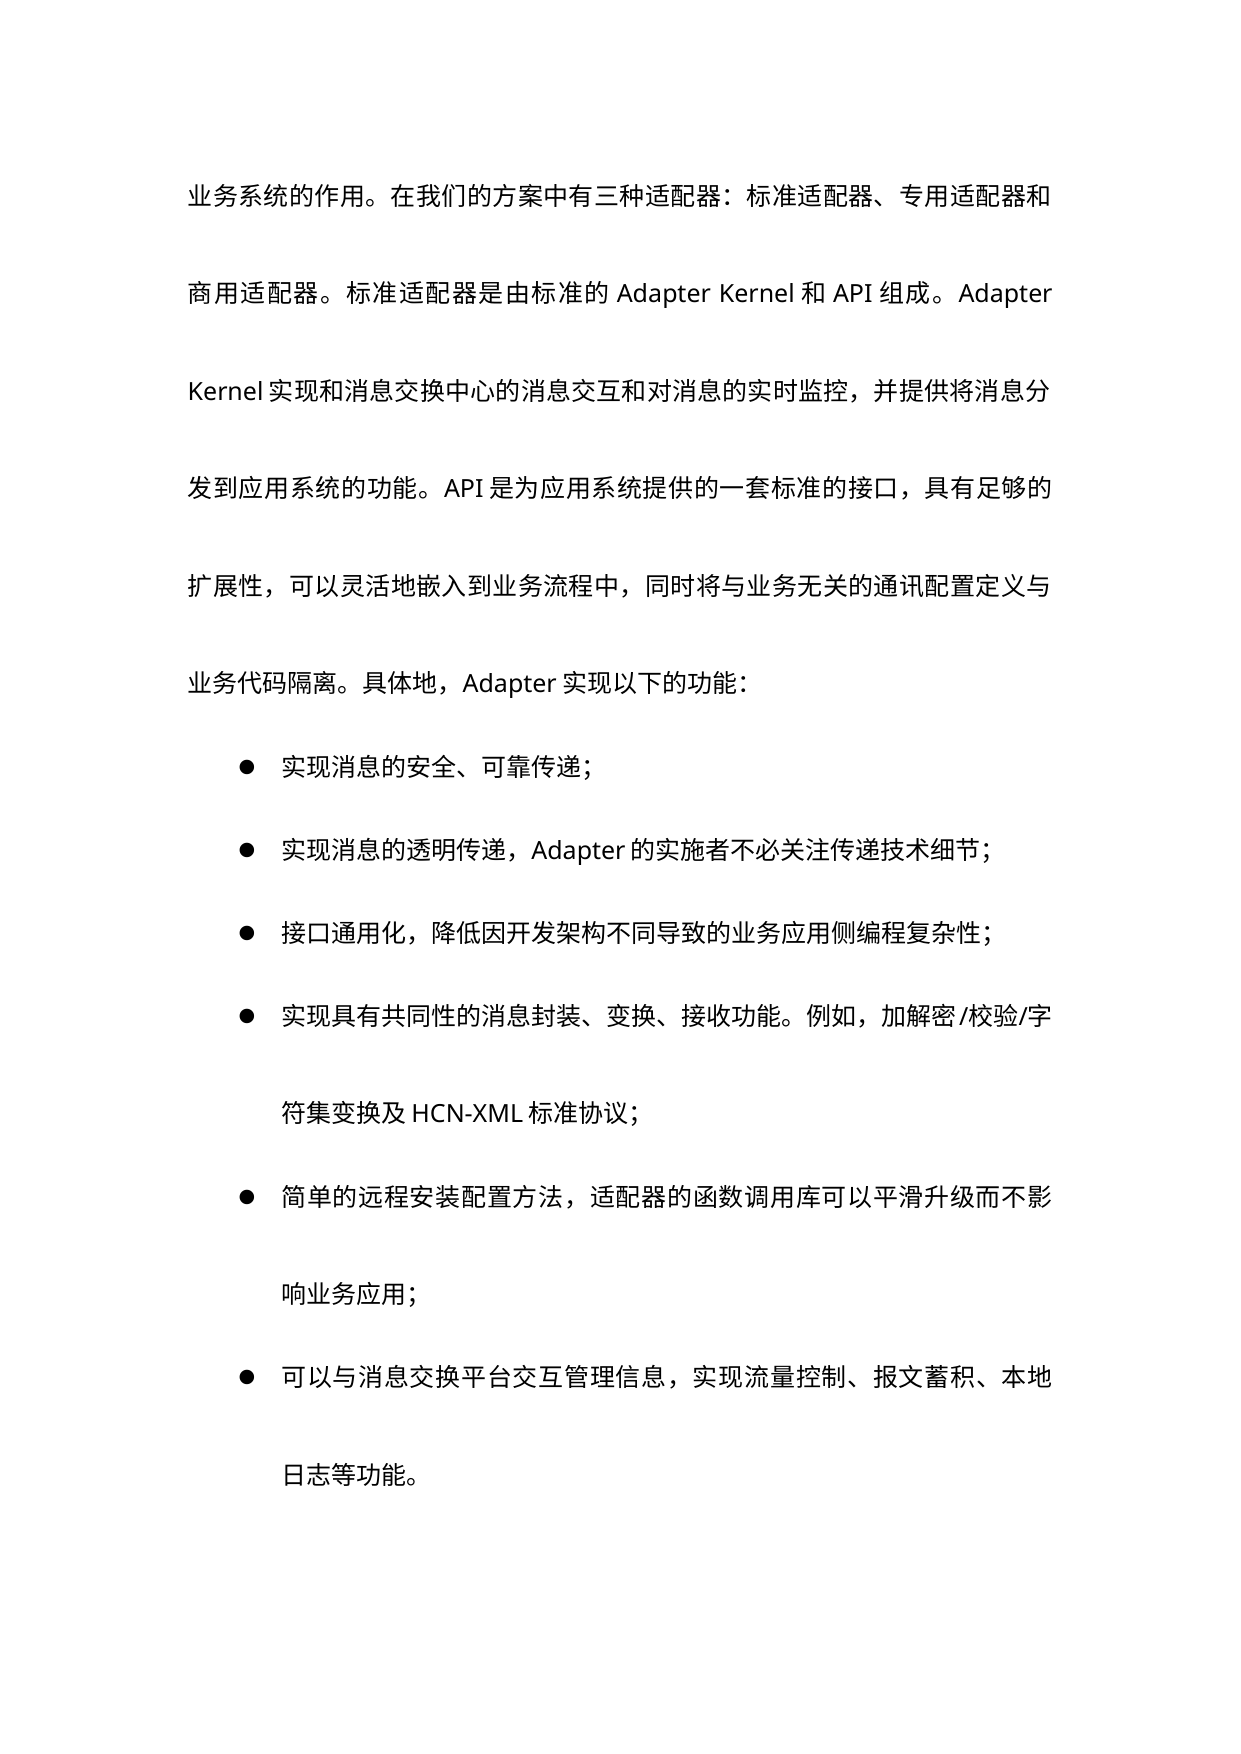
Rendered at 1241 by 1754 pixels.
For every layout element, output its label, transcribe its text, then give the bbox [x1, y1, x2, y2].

list 实现具有共同性的消息封装、变换、接收功能。例如，加解密/校验/字符集变换及HCN-XML标准协议； [237, 982, 1053, 1144]
list 实现消息的透明传递，Adapter的实施者不必关注传递技术细节； [237, 816, 1053, 881]
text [187, 162, 1053, 714]
list 可以与消息交换平台交互管理信息，实现流量控制、报文蓄积、本地日志等功能。 [237, 1343, 1053, 1506]
list 实现消息的安全、可靠传递； [237, 733, 1053, 798]
list 接口通用化，降低因开发架构不同导致的业务应用侧编程复杂性； [237, 899, 1053, 964]
list 简单的远程安装配置方法，适配器的函数调用库可以平滑升级而不影响业务应用； [237, 1163, 1053, 1325]
